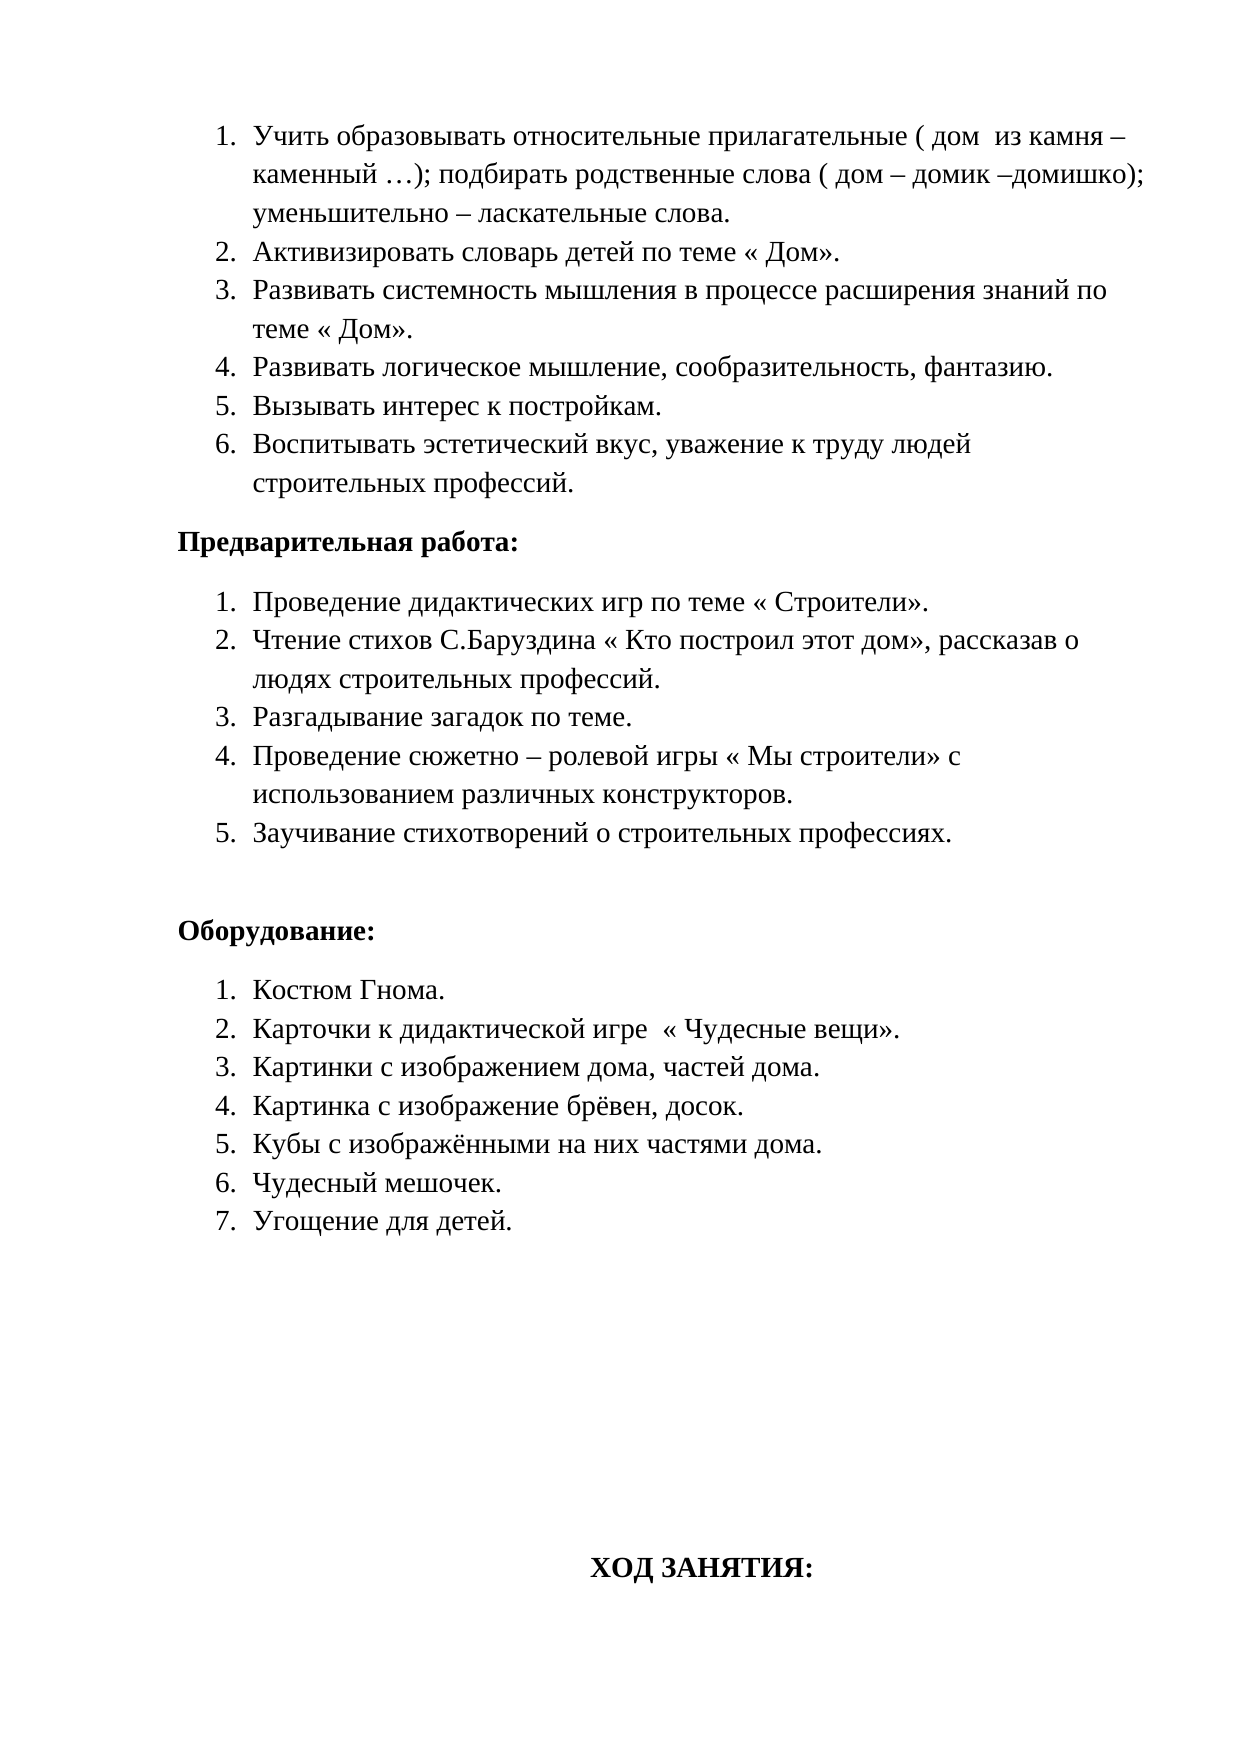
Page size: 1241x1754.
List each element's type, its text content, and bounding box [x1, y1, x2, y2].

list Кубы с изображёнными на них частями дома. [215, 1126, 1152, 1160]
list Чудесный мешочек. [215, 1165, 1152, 1198]
list Развивать системность мышления в процессе расширения знаний по теме « Дом». [215, 272, 1152, 344]
list Проведение дидактических игр по теме « Строители». [215, 584, 1152, 617]
list Разгадывание загадок по теме. [215, 699, 1152, 733]
list Развивать логическое мышление, сообразительность, фантазию. [215, 349, 1152, 383]
list Воспитывать эстетический вкус, уважение к труду людей строительных профессий. [215, 426, 1152, 498]
list ХОД ЗАНЯТИЯ: [252, 1550, 1152, 1584]
list Карточки к дидактической игре « Чудесные вещи». [215, 1011, 1152, 1044]
list Костюм Гнома. [215, 972, 1152, 1006]
list Чтение стихов С.Баруздина « Кто построил этот дом», рассказав о людях строительных профессий. [215, 622, 1152, 694]
list Картинка с изображение брёвен, досок. [215, 1088, 1152, 1121]
list Угощение для детей. [215, 1203, 1152, 1237]
list Заучивание стихотворений о строительных профессиях. [215, 815, 1152, 848]
text Оборудование: [177, 913, 1152, 946]
list Картинки с изображением дома, частей дома. [215, 1049, 1152, 1083]
list Учить образовывать относительные прилагательные ( дом из камня – каменный …); подбирать родственные слова ( дом – домик –домишко); уменьшительно – ласкательные слова. [215, 118, 1152, 229]
list Проведение сюжетно – ролевой игры « Мы строители» с использованием различных конструкторов. [215, 738, 1152, 810]
text Предварительная работа: [177, 524, 1152, 558]
list Вызывать интерес к постройкам. [215, 388, 1152, 421]
list Активизировать словарь детей по теме « Дом». [215, 234, 1152, 267]
